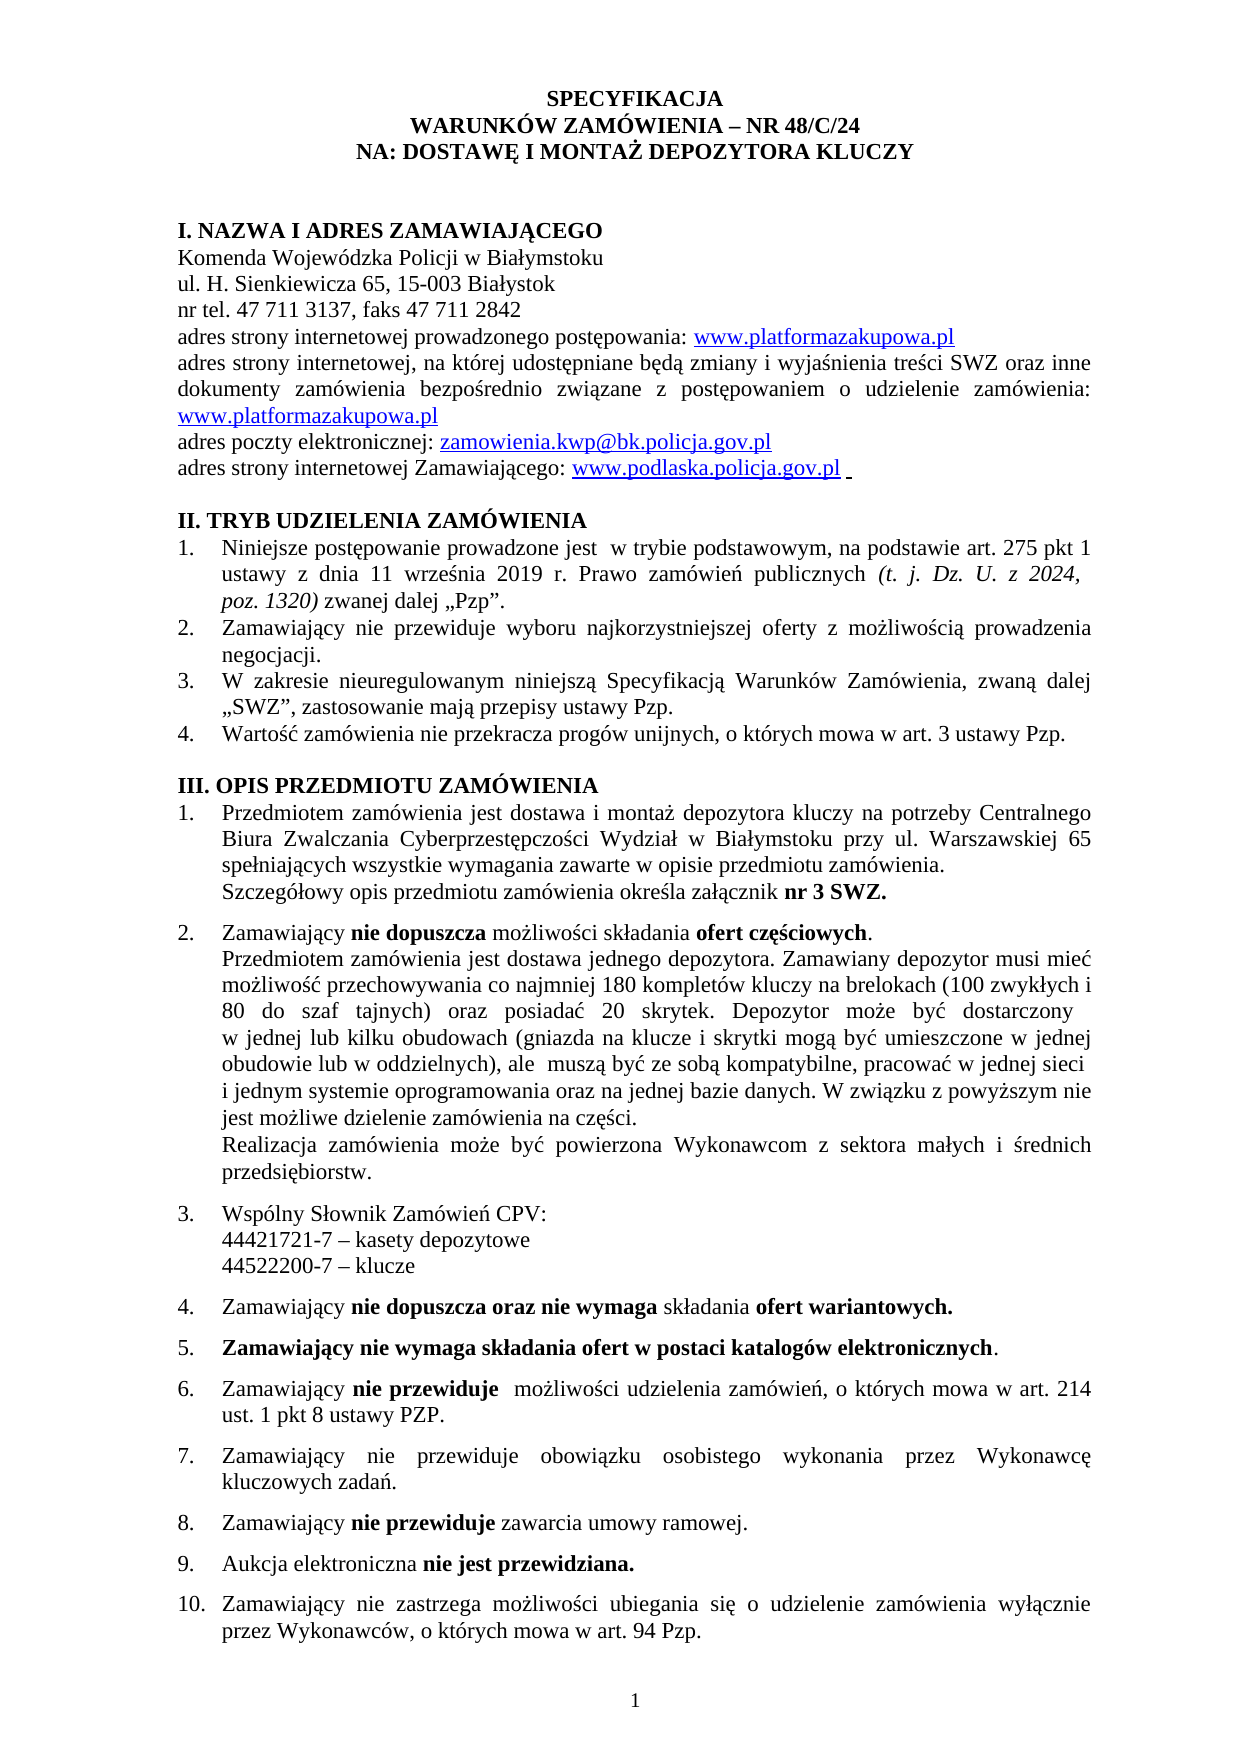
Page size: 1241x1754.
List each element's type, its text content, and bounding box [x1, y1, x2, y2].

text Komenda Wojewódzka Policji w Białymstoku [177, 244, 1092, 270]
text adres poczty elektronicznej: zamowienia.kwp@bk.policja.gov.pl [177, 428, 1092, 454]
list Zamawiający nie przewiduje obowiązku osobistego wykonania przez Wykonawcę kluczowych zadań. [177, 1442, 1092, 1494]
text adres strony internetowej prowadzonego postępowania: www.platformazakupowa.pl [177, 323, 1092, 349]
list Zamawiający nie przewiduje zawarcia umowy ramowej. [177, 1509, 1092, 1535]
text nr tel. 47 711 3137, faks 47 711 2842 [177, 296, 1092, 323]
list Przedmiotem zamówienia jest dostawa i montaż depozytora kluczy na potrzeby Centralnego Biura Zwalczania Cyberprzestępczości Wydział w Białymstoku przy ul. Warszawskiej 65 spełniających wszystkie wymagania zawarte w opisie przedmiotu zamówienia. [177, 799, 1092, 878]
list Zamawiający nie przewiduje wyboru najkorzystniejszej oferty z możliwością prowadzenia negocjacji. [177, 614, 1092, 667]
list Niniejsze postępowanie prowadzone jest w trybie podstawowym, na podstawie art. 275 pkt 1 ustawy z dnia 11 września 2019 r. Prawo zamówień publicznych (t. j. Dz. U. z 2024, poz. 1320) zwanej dalej „Pzp”. [177, 533, 1092, 614]
list Wspólny Słownik Zamówień CPV: [177, 1200, 1092, 1226]
list Zamawiający nie wymaga składania ofert w postaci katalogów elektronicznych. [177, 1334, 1092, 1360]
text II. TRYB UDZIELENIA ZAMÓWIENIA [177, 507, 1092, 533]
text I. NAZWA I ADRES ZAMAWIAJĄCEGO [177, 217, 1092, 244]
list Zamawiający nie dopuszcza możliwości składania ofert częściowych. [177, 918, 1092, 945]
text adres strony internetowej Zamawiającego: www.podlaska.policja.gov.pl [177, 454, 1092, 481]
list Aukcja elektroniczna nie jest przewidziana. [177, 1549, 1092, 1576]
text NA: DOSTAWĘ I MONTAŻ DEPOZYTORA KLUCZY [177, 138, 1092, 164]
text Realizacja zamówienia może być powierzona Wykonawcom z sektora małych i średnich przedsiębiorstw. [222, 1131, 1092, 1185]
text Szczegółowy opis przedmiotu zamówienia określa załącznik nr 3 SWZ. [177, 878, 1092, 904]
text Przedmiotem zamówienia jest dostawa jednego depozytora. Zamawiany depozytor musi mieć możliwość przechowywania co najmniej 180 kompletów kluczy na brelokach (100 zwykłych i 80 do szaf tajnych) oraz posiadać 20 skrytek. Depozytor może być dostarczony w jednej lub kilku obudowach (gniazda na klucze i skrytki mogą być umieszczone w jednej obudowie lub w oddzielnych), ale muszą być ze sobą kompatybilne, pracować w jednej sieci i jednym systemie oprogramowania oraz na jednej bazie danych. W związku z powyższym nie jest możliwe dzielenie zamówienia na części. [222, 945, 1092, 1131]
list Zamawiający nie zastrzega możliwości ubiegania się o udzielenie zamówienia wyłącznie przez Wykonawców, o których mowa w art. 94 Pzp. [177, 1590, 1092, 1643]
text SPECYFIKACJA [177, 86, 1092, 112]
text III. OPIS PRZEDMIOTU ZAMÓWIENIA [177, 772, 1092, 799]
list W zakresie nieuregulowanym niniejszą Specyfikacją Warunków Zamówienia, zwaną dalej „SWZ”, zastosowanie mają przepisy ustawy Pzp. [177, 667, 1092, 720]
text WARUNKÓW ZAMÓWIENIA – NR 48/C/24 [177, 112, 1092, 138]
text ul. H. Sienkiewicza 65, 15-003 Białystok [177, 270, 1092, 296]
text 44421721-7 – kasety depozytowe [222, 1226, 1092, 1252]
list Zamawiający nie przewiduje możliwości udzielenia zamówień, o których mowa w art. 214 ust. 1 pkt 8 ustawy PZP. [177, 1375, 1092, 1427]
text adres strony internetowej, na której udostępniane będą zmiany i wyjaśnienia treści SWZ oraz inne dokumenty zamówienia bezpośrednio związane z postępowaniem o udzielenie zamówienia: www.platformazakupowa.pl [177, 349, 1092, 428]
list Zamawiający nie dopuszcza oraz nie wymaga składania ofert wariantowych. [177, 1293, 1092, 1319]
text 44522200-7 – klucze [222, 1252, 1092, 1279]
list Wartość zamówienia nie przekracza progów unijnych, o których mowa w art. 3 ustawy Pzp. [177, 720, 1092, 746]
